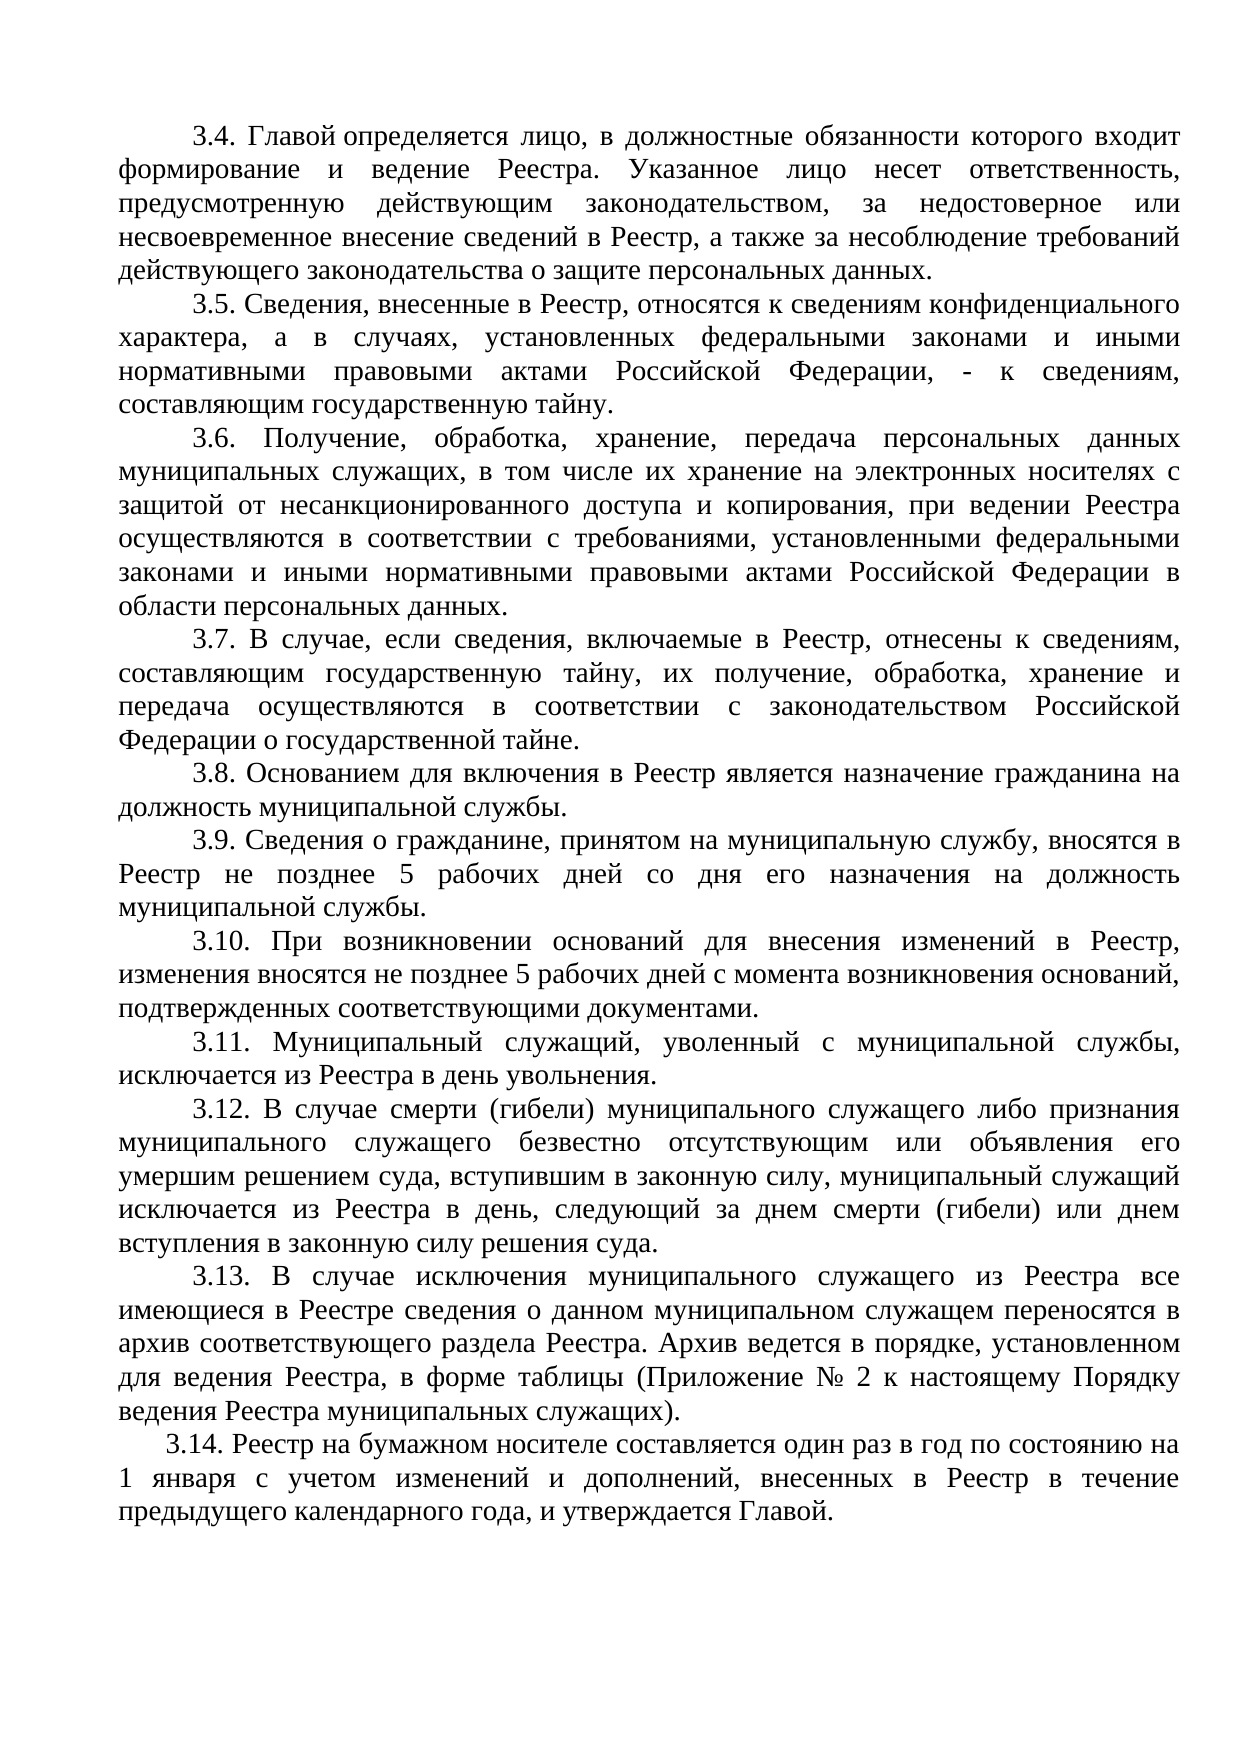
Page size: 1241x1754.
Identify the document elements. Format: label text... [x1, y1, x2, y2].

text 3.10. При возникновении оснований для внесения изменений в Реестр, изменения вносятся не позднее 5 рабочих дней с момента возникновения оснований, подтвержденных соответствующими документами. [118, 923, 1181, 1024]
text 3.6. Получение, обработка, хранение, передача персональных данных муниципальных служащих, в том числе их хранение на электронных носителях с защитой от несанкционированного доступа и копирования, при ведении Реестра осуществляются в соответствии с требованиями, установленными федеральными законами и иными нормативными правовыми актами Российской Федерации в области персональных данных. [118, 420, 1181, 621]
text 3.8. Основанием для включения в Реестр является назначение гражданина на должность муниципальной службы. [118, 755, 1181, 822]
text 3.5. Сведения, внесенные в Реестр, относятся к сведениям конфиденциального характера, а в случаях, установленных федеральными законами и иными нормативными правовыми актами Российской Федерации, - к сведениям, составляющим государственную тайну. [118, 286, 1181, 420]
text 3.14. Реестр на бумажном носителе составляется один раз в год по состоянию на 1 января с учетом изменений и дополнений, внесенных в Реестр в течение предыдущего календарного года, и утверждается Главой. [118, 1426, 1181, 1527]
text 3.13. В случае исключения муниципального служащего из Реестра все имеющиеся в Реестре сведения о данном муниципальном служащем переносятся в архив соответствующего раздела Реестра. Архив ведется в порядке, установленном для ведения Реестра, в форме таблицы (Приложение № 2 к настоящему Порядку ведения Реестра муниципальных служащих). [118, 1258, 1181, 1426]
text 3.4. Главой определяется лицо, в должностные обязанности которого входит формирование и ведение Реестра. Указанное лицо несет ответственность, предусмотренную действующим законодательством, за недостоверное или несвоевременное внесение сведений в Реестр, а также за несоблюдение требований действующего законодательства о защите персональных данных. [118, 118, 1181, 286]
text 3.11. Муниципальный служащий, уволенный с муниципальной службы, исключается из Реестра в день увольнения. [118, 1024, 1181, 1091]
text 3.12. В случае смерти (гибели) муниципального служащего либо признания муниципального служащего безвестно отсутствующим или объявления его умершим решением суда, вступившим в законную силу, муниципальный служащий исключается из Реестра в день, следующий за днем смерти (гибели) или днем вступления в законную силу решения суда. [118, 1091, 1181, 1258]
text 3.9. Сведения о гражданине, принятом на муниципальную службу, вносятся в Реестр не позднее 5 рабочих дней со дня его назначения на должность муниципальной службы. [118, 822, 1181, 923]
text 3.7. В случае, если сведения, включаемые в Реестр, отнесены к сведениям, составляющим государственную тайну, их получение, обработка, хранение и передача осуществляются в соответствии с законодательством Российской Федерации о государственной тайне. [118, 621, 1181, 755]
